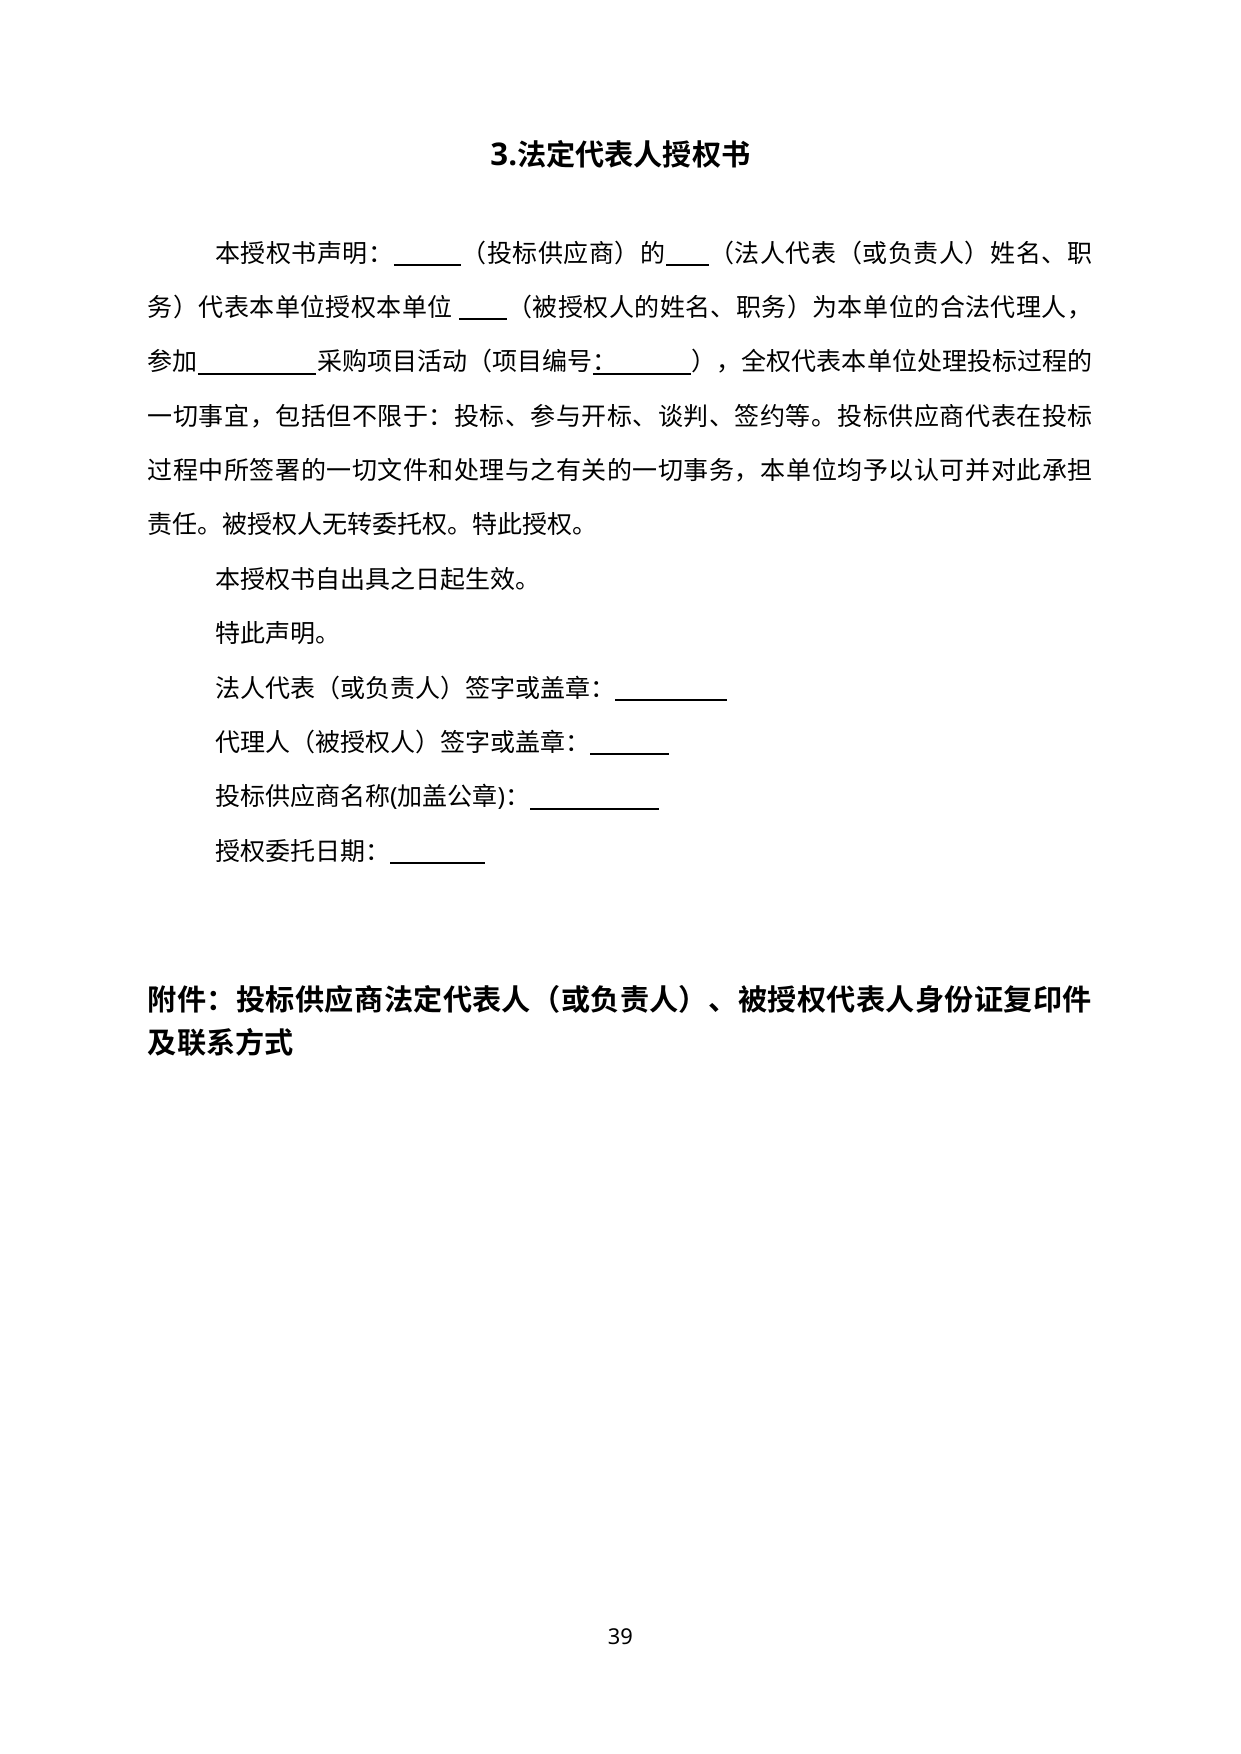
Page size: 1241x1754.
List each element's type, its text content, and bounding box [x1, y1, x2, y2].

text 代理人（被授权人）签字或盖章： [148, 722, 1093, 759]
text 授权委托日期： [148, 831, 1093, 867]
text 本授权书自出具之日起生效。 [148, 559, 1093, 596]
text 法人代表（或负责人）签字或盖章： [148, 668, 1093, 704]
text 特此声明。 [148, 614, 1093, 650]
text 投标供应商名称(加盖公章)： [148, 777, 1093, 813]
text 3.法定代表人授权书 [148, 130, 1093, 174]
text 本授权书声明： （投标供应商）的 （法人代表（或负责人）姓名、职务）代表本单位授权本单位 （被授权人的姓名、职务）为本单位的合法代理人，参加 采购项目活动（项目编号： ），全权代表本单位处理投标过程的一切事宜，包括但不限于：投标、参与开标、谈判、签约等。投标供应商代表在投标过程中所签署的一切文件和处理与之有关的一切事务，本单位均予以认可并对此承担责任。被授权人无转委托权。特此授权。 [148, 233, 1093, 541]
text 附件：投标供应商法定代表人（或负责人）、被授权代表人身份证复印件及联系方式 [148, 977, 1093, 1061]
